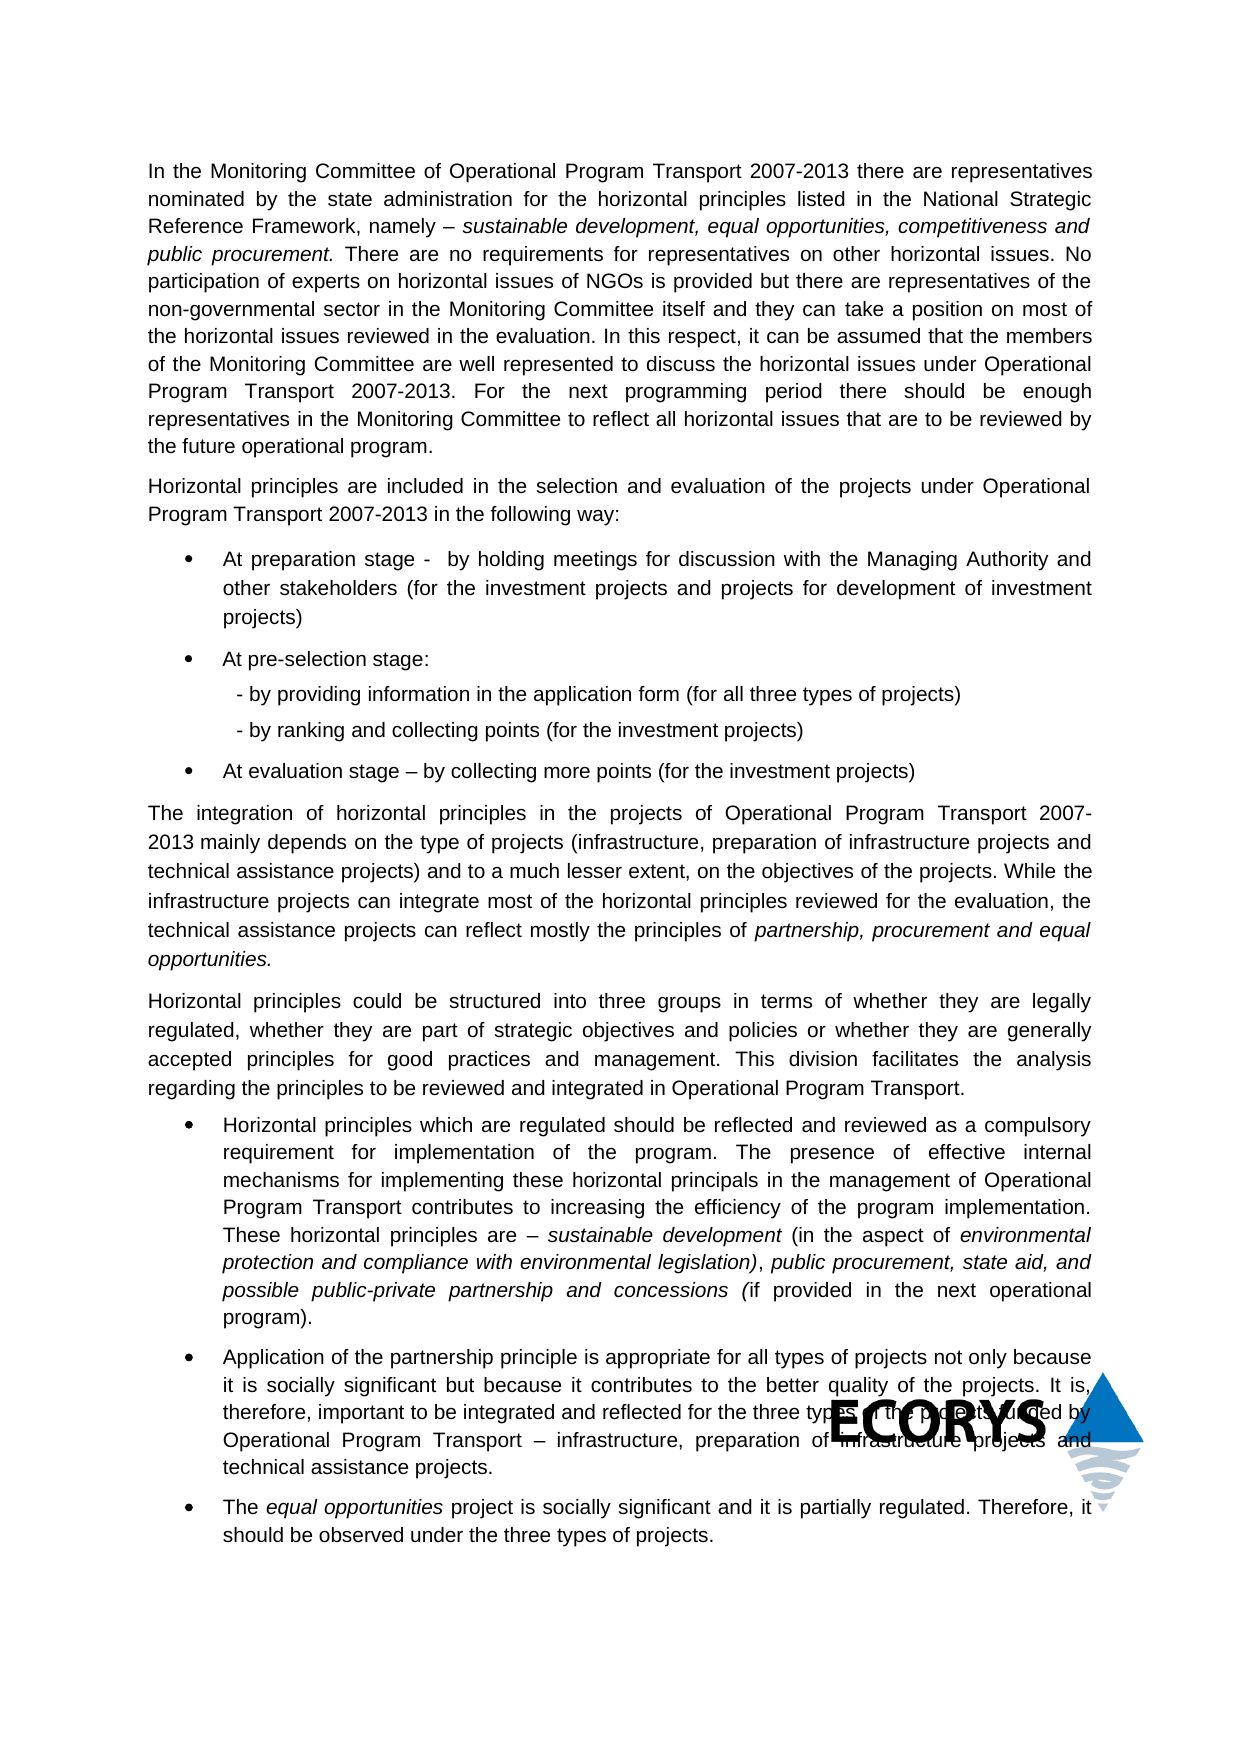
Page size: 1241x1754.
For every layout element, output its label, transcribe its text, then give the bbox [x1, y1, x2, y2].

list Application of the partnership principle is appropriate for all types of projects not only because it is socially significant but because it contributes to the better quality of the projects. It is, therefore, important to be integrated and reflected for the three types of the projects funded by Operational Program Transport – infrastructure, preparation of infrastructure projects and technical assistance projects. [185, 1345, 1093, 1479]
text In the Monitoring Committee of Operational Program Transport 2007-2013 there are representatives nominated by the state administration for the horizontal principles listed in the National Strategic Reference Framework, namely – sustainable development, equal opportunities, competitiveness and public procurement. There are no requirements for representatives on other horizontal issues. No participation of experts on horizontal issues of NGOs is provided but there are representatives of the non-governmental sector in the Monitoring Committee itself and they can take a position on most of the horizontal issues reviewed in the evaluation. In this respect, it can be assumed that the members of the Monitoring Committee are well represented to discuss the horizontal issues under Operational Program Transport 2007-2013. For the next programming period there should be enough representatives in the Monitoring Committee to reflect all horizontal issues that are to be reviewed by the future operational program. [148, 159, 1093, 458]
list - by providing information in the application form (for all three types of projects) [236, 677, 1093, 706]
list At evaluation stage – by collecting more points (for the investment projects) [185, 754, 1093, 783]
text Horizontal principles are included in the selection and evaluation of the projects under Operational Program Transport 2007-2013 in the following way: [148, 474, 1093, 526]
list The equal opportunities project is socially significant and it is partially regulated. Therefore, it should be observed under the three types of projects. [185, 1495, 1093, 1547]
text Horizontal principles could be structured into three groups in terms of whether they are legally regulated, whether they are part of strategic objectives and policies or whether they are generally accepted principles for good practices and management. This division facilitates the analysis regarding the principles to be reviewed and integrated in Operational Program Transport. [148, 983, 1093, 1100]
list - by ranking and collecting points (for the investment projects) [236, 712, 1093, 742]
text The integration of horizontal principles in the projects of Operational Program Transport 2007-2013 mainly depends on the type of projects (infrastructure, preparation of infrastructure projects and technical assistance projects) and to a much lesser extent, on the objectives of the projects. While the infrastructure projects can integrate most of the horizontal principles reviewed for the evaluation, the technical assistance projects can reflect mostly the principles of partnership, procurement and equal opportunities. [148, 796, 1093, 971]
list At pre-selection stage: [185, 642, 1093, 671]
list Horizontal principles which are regulated should be reflected and reviewed as a compulsory requirement for implementation of the program. The presence of effective internal mechanisms for implementing these horizontal principals in the management of Operational Program Transport contributes to increasing the efficiency of the program implementation. These horizontal principles are – sustainable development (in the aspect of environmental protection and compliance with environmental legislation), public procurement, state aid, and possible public-private partnership and concessions (if provided in the next operational program). [185, 1112, 1093, 1329]
list At preparation stage - by holding meetings for discussion with the Managing Authority and other stakeholders (for the investment projects and projects for development of investment projects) [185, 542, 1093, 629]
